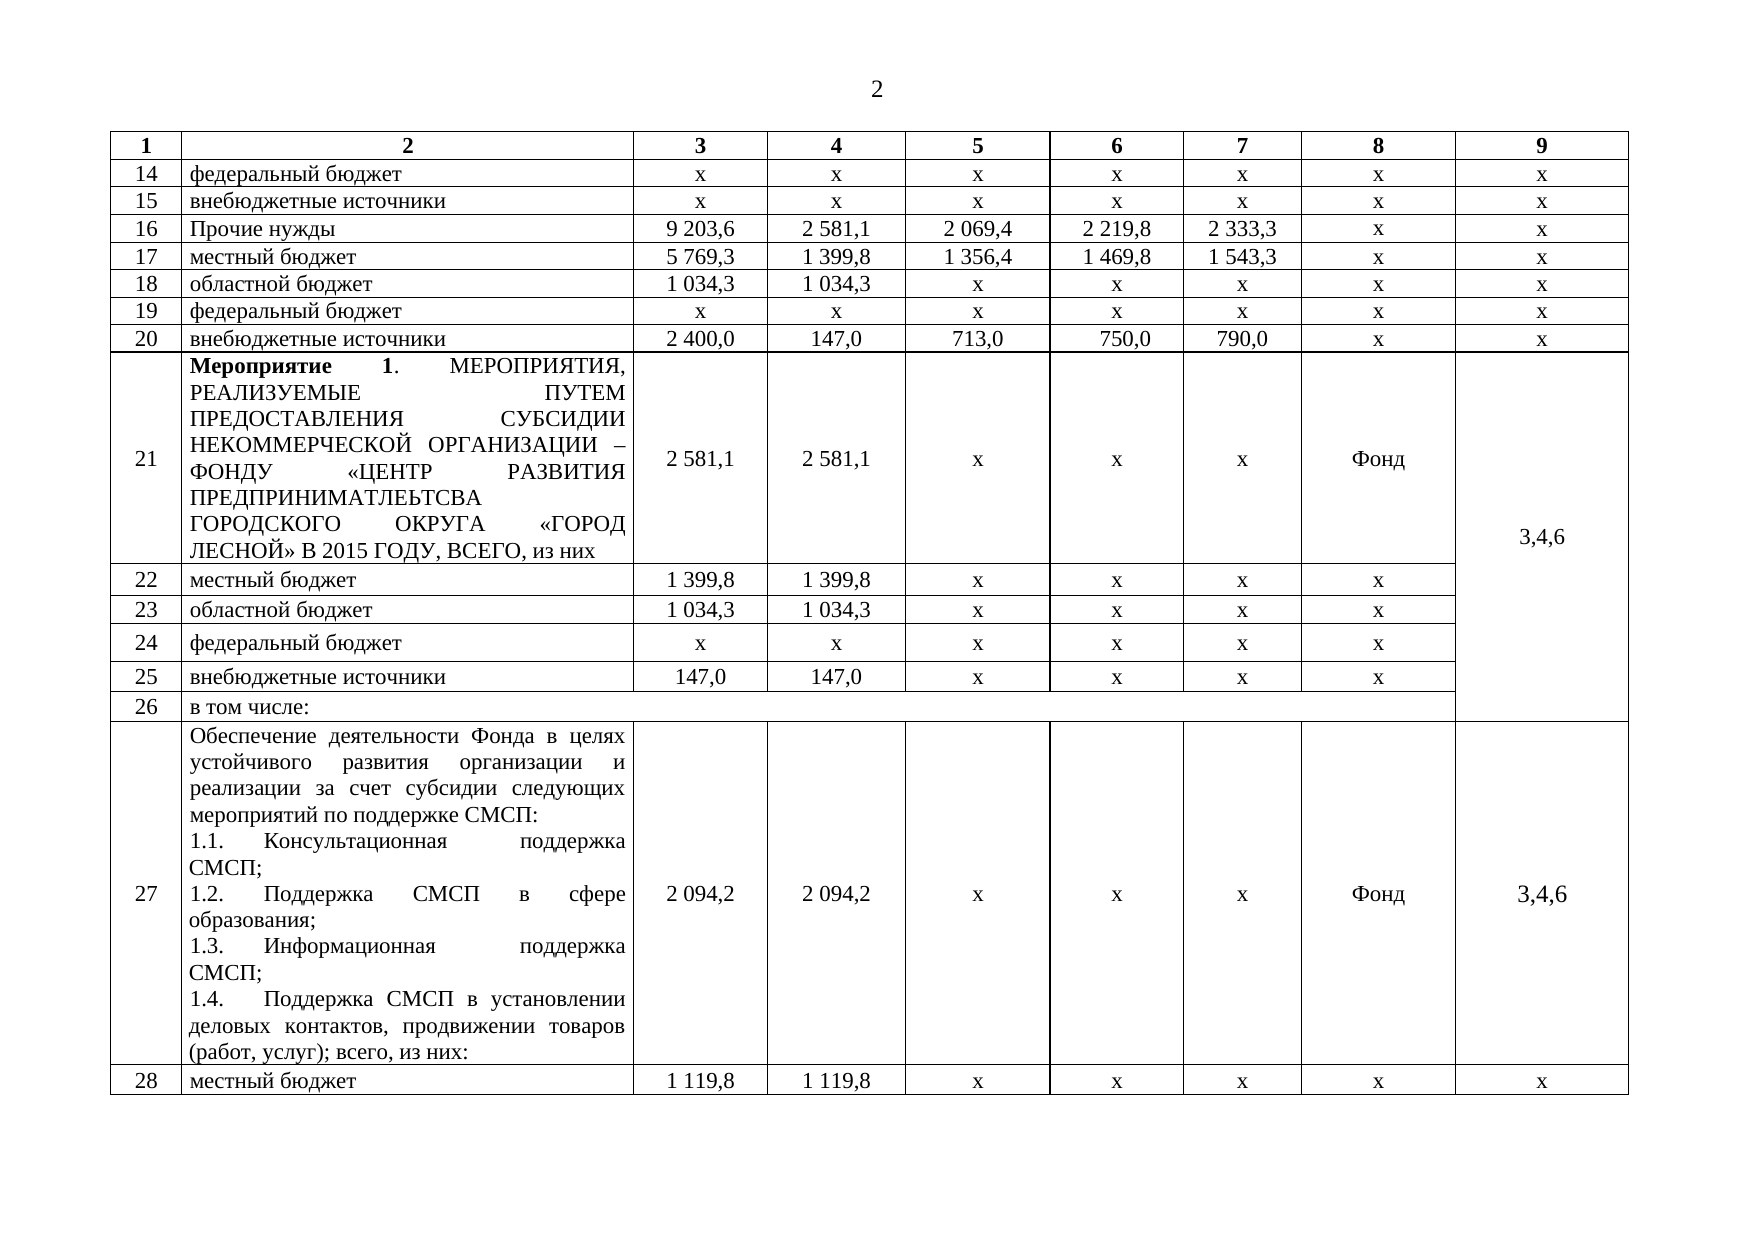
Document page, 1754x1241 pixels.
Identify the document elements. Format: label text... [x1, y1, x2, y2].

table_cell х [1302, 596, 1455, 623]
table_cell х [1456, 270, 1628, 297]
table_cell 2 400,0 [634, 325, 767, 351]
table_cell х [1184, 722, 1301, 1064]
table_cell х [1051, 624, 1183, 661]
table_cell 1 119,8 [634, 1065, 767, 1094]
table_cell х [1302, 215, 1455, 242]
table_cell 147,0 [768, 325, 905, 351]
table_cell 19 [111, 298, 181, 324]
table_cell местный бюджет [182, 564, 633, 595]
table_header 4 [768, 132, 905, 159]
table_cell х [1456, 325, 1628, 351]
table_cell в том числе: [182, 692, 1455, 721]
table_cell 15 [111, 187, 181, 213]
table_cell 2 581,1 [634, 353, 767, 563]
table_cell 22 [111, 564, 181, 595]
table_cell 1 469,8 [1051, 243, 1183, 269]
table_cell 147,0 [768, 662, 905, 691]
table_cell х [1302, 662, 1455, 691]
table_cell местный бюджет [182, 243, 633, 269]
table_cell 3,4,6 [1456, 722, 1628, 1064]
table_cell 2 094,2 [634, 722, 767, 1064]
table_cell х [1302, 298, 1455, 324]
table_cell 21 [111, 353, 181, 563]
table_cell 790,0 [1184, 325, 1301, 351]
table_cell Мероприятие 1. МЕРОПРИЯТИЯ, РЕАЛИЗУЕМЫЕ ПУТЕМ ПРЕДОСТАВЛЕНИЯ СУБСИДИИ НЕКОММЕРЧЕСКОЙ ОРГАНИЗАЦИИ – ФОНДУ «ЦЕНТР РАЗВИТИЯ ПРЕДПРИНИМАТЛЕЬТСВА ГОРОДСКОГО ОКРУГА «ГОРОД ЛЕСНОЙ» В 2015 ГОДУ, ВСЕГО, из них [182, 353, 633, 563]
table_cell внебюджетные источники [182, 325, 633, 351]
table_cell 23 [111, 596, 181, 623]
table_cell х [1051, 1065, 1183, 1094]
table_cell х [1302, 325, 1455, 351]
table_cell 1 034,3 [768, 270, 905, 297]
table_header 7 [1184, 132, 1301, 159]
table_cell х [906, 1065, 1049, 1094]
table_cell х [1456, 215, 1628, 242]
table_cell 1 034,3 [634, 270, 767, 297]
table_cell х [1184, 298, 1301, 324]
table_cell 3,4,6 [1456, 353, 1628, 721]
table_cell 2 333,3 [1184, 215, 1301, 242]
table_cell х [1051, 353, 1183, 563]
table_cell 1 034,3 [768, 596, 905, 623]
table_cell федеральный бюджет [182, 624, 633, 661]
table_cell х [768, 160, 905, 186]
table_cell местный бюджет [182, 1065, 633, 1094]
table_cell 18 [111, 270, 181, 297]
table_cell х [1184, 270, 1301, 297]
table_cell х [1456, 1065, 1628, 1094]
table_cell х [1051, 564, 1183, 595]
table_cell х [1456, 187, 1628, 213]
table_cell 2 581,1 [768, 353, 905, 563]
table_cell х [1302, 564, 1455, 595]
table_cell х [1184, 353, 1301, 563]
table_cell х [1184, 624, 1301, 661]
table_cell Фонд [1302, 722, 1455, 1064]
table_cell 16 [111, 215, 181, 242]
table_cell 28 [111, 1065, 181, 1094]
table_cell 1 399,8 [768, 564, 905, 595]
table_cell х [906, 187, 1049, 213]
table_cell х [906, 298, 1049, 324]
table_cell 1 399,8 [768, 243, 905, 269]
table_cell областной бюджет [182, 596, 633, 623]
table_cell 2 094,2 [768, 722, 905, 1064]
table_cell х [1302, 243, 1455, 269]
table_cell х [906, 624, 1049, 661]
table_cell областной бюджет [182, 270, 633, 297]
table_cell х [1456, 160, 1628, 186]
table_cell 14 [111, 160, 181, 186]
table_header 9 [1456, 132, 1628, 159]
table_cell х [1184, 596, 1301, 623]
table_cell х [1302, 187, 1455, 213]
table_header 6 [1051, 132, 1183, 159]
table_cell х [634, 160, 767, 186]
table_cell 9 203,6 [634, 215, 767, 242]
table_cell х [1302, 1065, 1455, 1094]
table_cell х [634, 624, 767, 661]
table_cell 2 219,8 [1051, 215, 1183, 242]
table_cell х [1051, 662, 1183, 691]
table_cell х [1184, 160, 1301, 186]
table_cell х [906, 270, 1049, 297]
table_cell х [906, 353, 1049, 563]
table_cell 1 356,4 [906, 243, 1049, 269]
table_cell х [768, 624, 905, 661]
table_cell х [1051, 596, 1183, 623]
table_header 8 [1302, 132, 1455, 159]
table_cell 17 [111, 243, 181, 269]
table_cell 1 034,3 [634, 596, 767, 623]
table_cell х [1051, 298, 1183, 324]
table_cell 5 769,3 [634, 243, 767, 269]
table_cell 2 581,1 [768, 215, 905, 242]
table_cell х [906, 722, 1049, 1064]
table_cell 750,0 [1051, 325, 1183, 351]
table_cell Прочие нужды [182, 215, 633, 242]
table_cell Фонд [1302, 353, 1455, 563]
table_cell 24 [111, 624, 181, 661]
table_header 5 [906, 132, 1049, 159]
table_cell х [768, 298, 905, 324]
table_cell 1 119,8 [768, 1065, 905, 1094]
table_cell 27 [111, 722, 181, 1064]
table_cell 2 069,4 [906, 215, 1049, 242]
table_cell х [768, 187, 905, 213]
table_cell х [906, 564, 1049, 595]
table_cell х [1184, 187, 1301, 213]
table_cell х [634, 187, 767, 213]
table_cell 26 [111, 692, 181, 721]
table_cell внебюджетные источники [182, 662, 633, 691]
table_cell Обеспечение деятельности Фонда в целях устойчивого развития организации и реализации за счет субсидии следующих мероприятий по поддержке СМСП: Консультационная поддержка СМСП; Поддержка СМСП в сфере образования; Информационная поддержка СМСП; Поддержка СМСП в установлении деловых контактов, продвижении товаров (работ, услуг); всего, из них: [182, 722, 633, 1064]
table_header 2 [182, 132, 633, 159]
table_cell х [1302, 624, 1455, 661]
table_cell х [634, 298, 767, 324]
table_cell 1 399,8 [634, 564, 767, 595]
table_cell 147,0 [634, 662, 767, 691]
table_cell 25 [111, 662, 181, 691]
table_cell х [1456, 243, 1628, 269]
table_cell х [906, 596, 1049, 623]
table_cell х [1184, 564, 1301, 595]
table_cell х [906, 160, 1049, 186]
table_cell внебюджетные источники [182, 187, 633, 213]
table_cell х [1051, 722, 1183, 1064]
table_cell х [1184, 662, 1301, 691]
table_cell 713,0 [906, 325, 1049, 351]
table_header 3 [634, 132, 767, 159]
table_cell х [906, 662, 1049, 691]
table_cell 1 543,3 [1184, 243, 1301, 269]
table_cell федеральный бюджет [182, 160, 633, 186]
table_header 1 [111, 132, 181, 159]
table_cell х [1051, 160, 1183, 186]
table_cell х [1302, 270, 1455, 297]
table_cell х [1051, 270, 1183, 297]
table_cell 20 [111, 325, 181, 351]
table_cell х [1184, 1065, 1301, 1094]
table_cell х [1302, 160, 1455, 186]
table_cell х [1456, 298, 1628, 324]
table_cell федеральный бюджет [182, 298, 633, 324]
table_cell х [1051, 187, 1183, 213]
